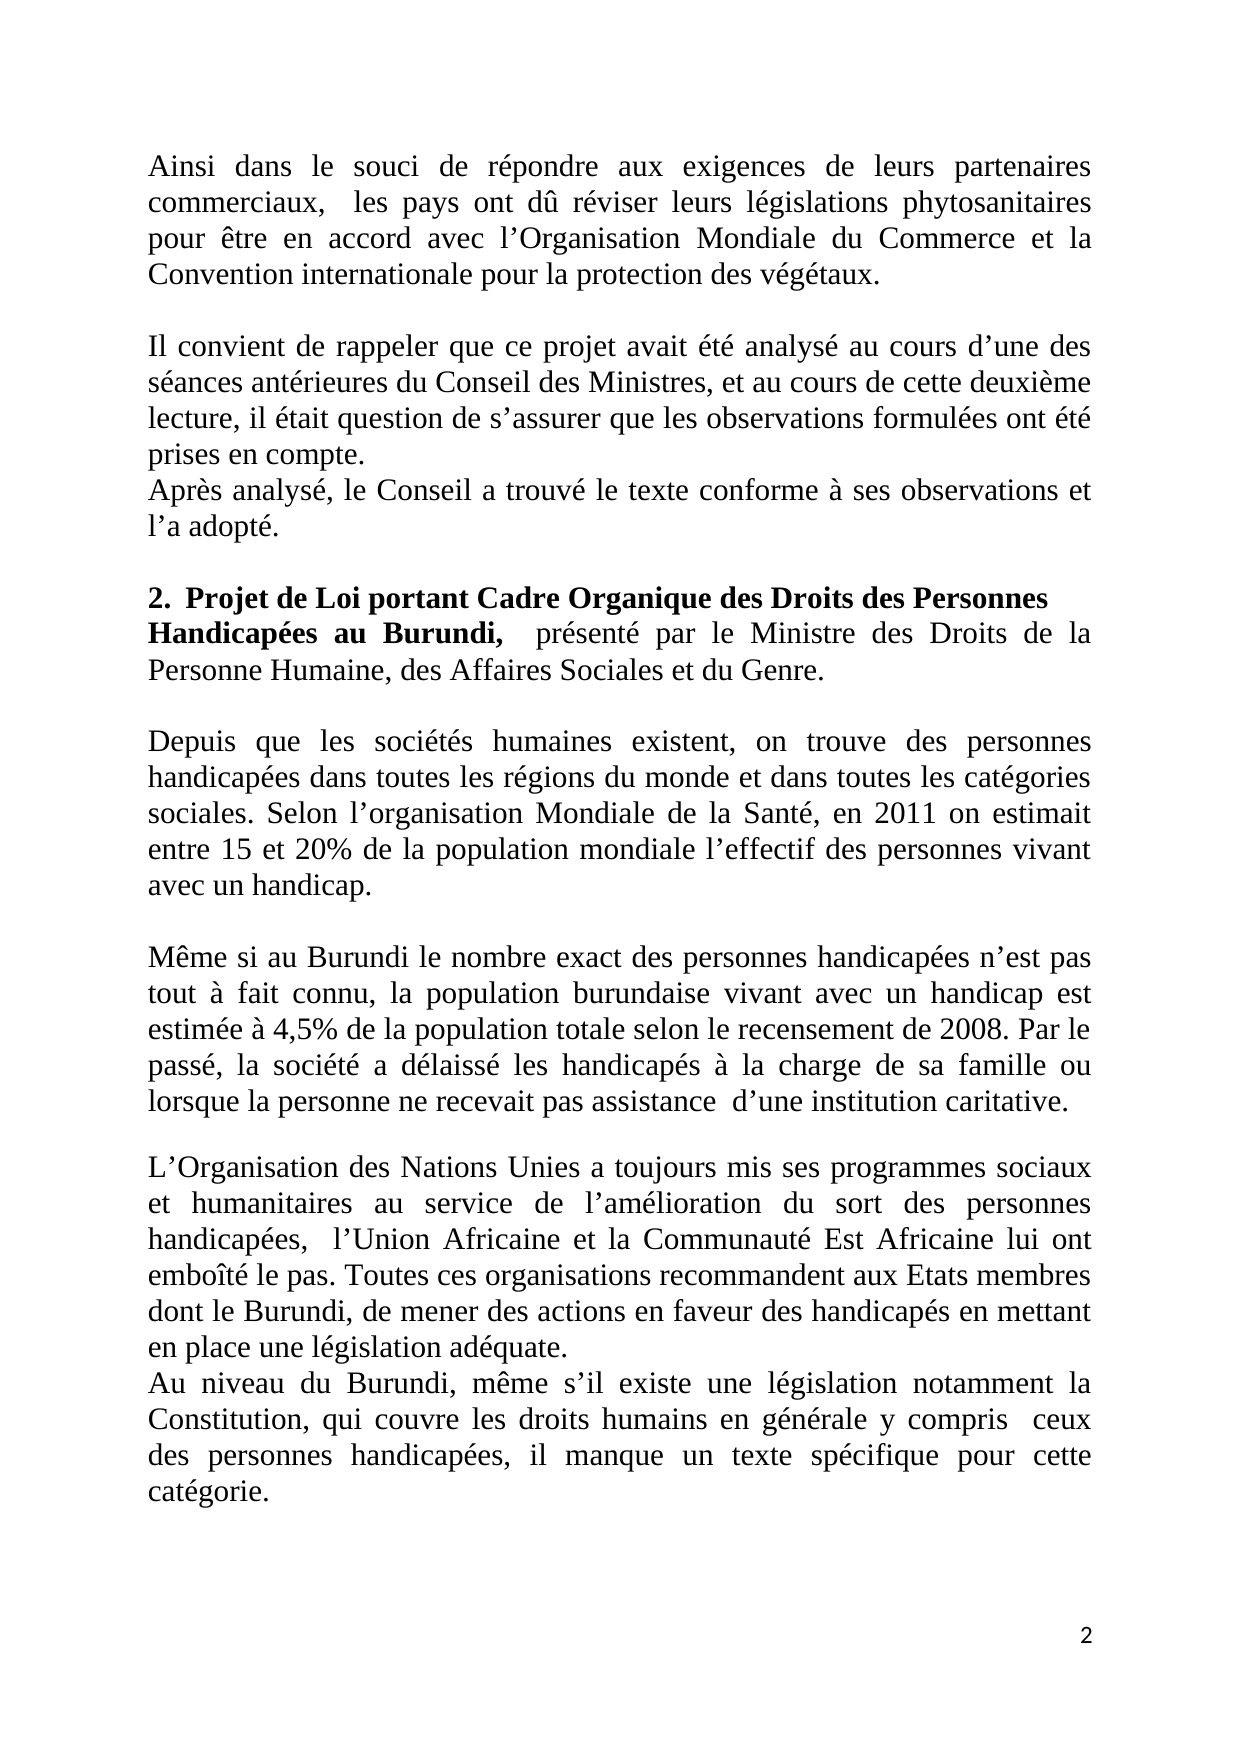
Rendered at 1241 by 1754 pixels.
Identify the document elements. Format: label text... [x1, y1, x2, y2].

text Ainsi dans le souci de répondre aux exigences de leurs partenaires commerciaux, les pays ont dû réviser leurs législations phytosanitaires pour être en accord avec l’Organisation Mondiale du Commerce et la Convention internationale pour la protection des végétaux. [148, 148, 1093, 291]
text L’Organisation des Nations Unies a toujours mis ses programmes sociaux et humanitaires au service de l’amélioration du sort des personnes handicapées, l’Union Africaine et la Communauté Est Africaine lui ont emboîté le pas. Toutes ces organisations recommandent aux Etats membres dont le Burundi, de mener des actions en faveur des handicapés en mettant en place une législation adéquate. [148, 1148, 1093, 1364]
text Même si au Burundi le nombre exact des personnes handicapées n’est pas tout à fait connu, la population burundaise vivant avec un handicap est estimée à 4,5% de la population totale selon le recensement de 2008. Par le passé, la société a délaissé les handicapés à la charge de sa famille ou lorsque la personne ne recevait pas assistance d’une institution caritative. [148, 938, 1093, 1118]
list Projet de Loi portant Cadre Organique des Droits des Personnes [148, 579, 1093, 615]
text Depuis que les sociétés humaines existent, on trouve des personnes handicapées dans toutes les régions du monde et dans toutes les catégories sociales. Selon l’organisation Mondiale de la Santé, en 2011 on estimait entre 15 et 20% de la population mondiale l’effectif des personnes vivant avec un handicap. [148, 723, 1093, 902]
text Au niveau du Burundi, même s’il existe une législation notamment la Constitution, qui couvre les droits humains en générale y compris ceux des personnes handicapées, il manque un texte spécifique pour cette catégorie. [148, 1364, 1093, 1508]
text Après analysé, le Conseil a trouvé le texte conforme à ses observations et l’a adopté. [148, 471, 1093, 543]
text Il convient de rappeler que ce projet avait été analysé au cours d’une des séances antérieures du Conseil des Ministres, et au cours de cette deuxième lecture, il était question de s’assurer que les observations formulées ont été prises en compte. [148, 327, 1093, 471]
text Handicapées au Burundi, présenté par le Ministre des Droits de la Personne Humaine, des Affaires Sociales et du Genre. [148, 615, 1093, 687]
